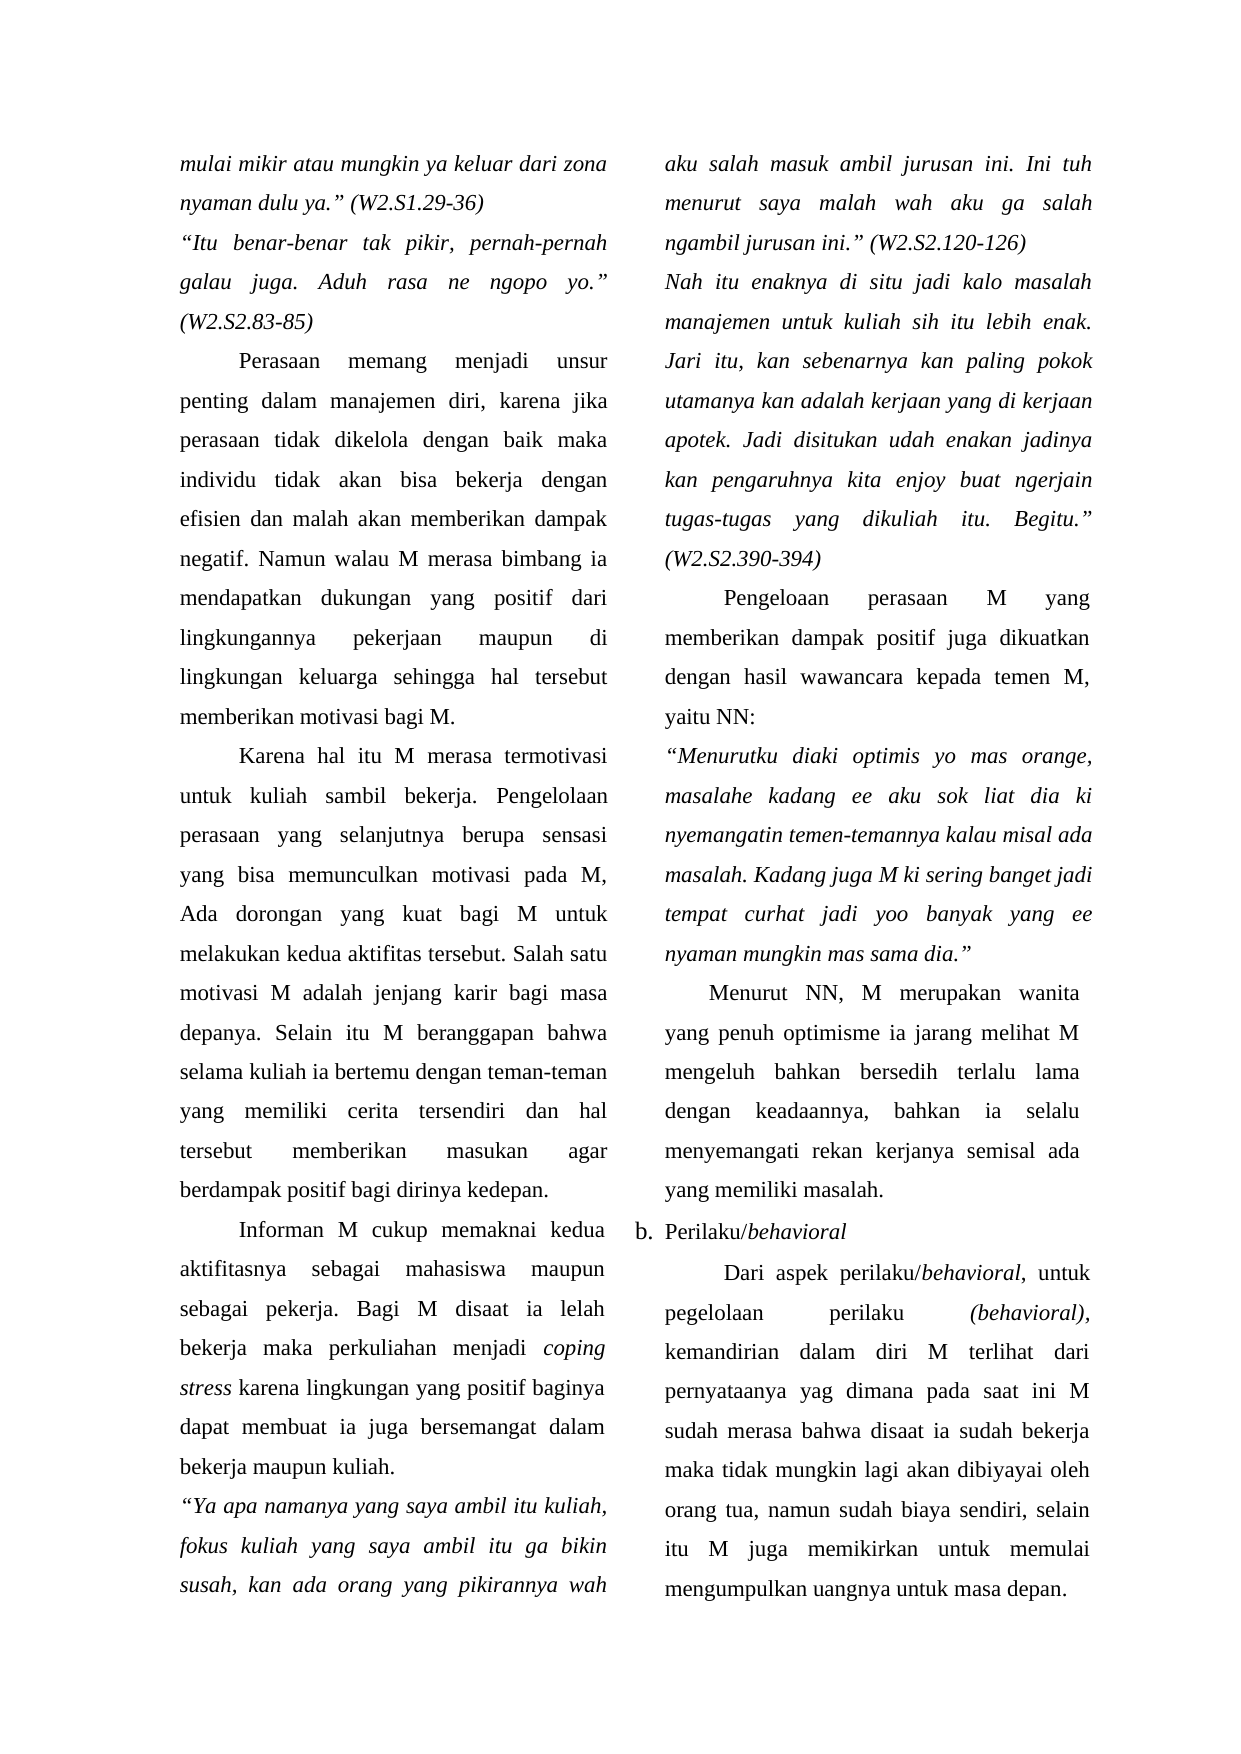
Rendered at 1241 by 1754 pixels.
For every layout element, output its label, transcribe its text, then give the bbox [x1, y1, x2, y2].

text Informan M cukup memaknai kedua aktifitasnya sebagai mahasiswa maupun sebagai pekerja. Bagi M disaat ia lelah bekerja maka perkuliahan menjadi coping stress karena lingkungan yang positif baginya dapat membuat ia juga bersemangat dalam bekerja maupun kuliah. [179, 1216, 605, 1479]
text Nah itu enaknya di situ jadi kalo masalah manajemen untuk kuliah sih itu lebih enak. Jari itu, kan sebenarnya kan paling pokok utamanya kan adalah kerjaan yang di kerjaan apotek. Jadi disitukan udah enakan jadinya kan pengaruhnya kita enjoy buat ngerjain tugas-tugas yang dikuliah itu. Begitu.” (W2.S2.390-394) [664, 268, 1093, 571]
list Dari aspek perilaku/behavioral, untuk pegelolaan perilaku (behavioral), kemandirian dalam diri M terlihat dari pernyataanya yag dimana pada saat ini M sudah merasa bahwa disaat ia sudah bekerja maka tidak mungkin lagi akan dibiyayai oleh orang tua, namun sudah biaya sendiri, selain itu M juga memikirkan untuk memulai mengumpulkan uangnya untuk masa depan. [664, 1259, 1090, 1601]
text Karena hal itu M merasa termotivasi untuk kuliah sambil bekerja. Pengelolaan perasaan yang selanjutnya berupa sensasi yang bisa memunculkan motivasi pada M, Ada dorongan yang kuat bagi M untuk melakukan kedua aktifitas tersebut. Salah satu motivasi M adalah jenjang karir bagi masa depanya. Selain itu M beranggapan bahwa selama kuliah ia bertemu dengan teman-teman yang memiliki cerita tersendiri dan hal tersebut memberikan masukan agar berdampak positif bagi dirinya kedepan. [179, 742, 608, 1203]
text Menurut NN, M merupakan wanita yang penuh optimisme ia jarang melihat M mengeluh bahkan bersedih terlalu lama dengan keadaannya, bahkan ia selalu menyemangati rekan kerjanya semisal ada yang memiliki masalah. [664, 979, 1080, 1203]
text “Menurutku diaki optimis yo mas orange, masalahe kadang ee aku sok liat dia ki nyemangatin temen-temannya kalau misal ada masalah. Kadang juga M ki sering banget jadi tempat curhat jadi yoo banyak yang ee nyaman mungkin mas sama dia.” [664, 742, 1093, 966]
text Pengeloaan perasaan M yang memberikan dampak positif juga dikuatkan dengan hasil wawancara kepada temen M, yaitu NN: [664, 584, 1090, 729]
text “Ya apa namanya yang saya ambil itu kuliah, fokus kuliah yang saya ambil itu ga bikin susah, kan ada orang yang pikirannya wah aku salah masuk ambil jurusan ini. Ini tuh menurut saya malah wah aku ga salah ngambil jurusan ini.” (W2.S2.120-126) [179, 1492, 608, 1598]
list Perilaku/behavioral [635, 1216, 1090, 1245]
text Perasaan memang menjadi unsur penting dalam manajemen diri, karena jika perasaan tidak dikelola dengan baik maka individu tidak akan bisa bekerja dengan efisien dan malah akan memberikan dampak negatif. Namun walau M merasa bimbang ia mendapatkan dukungan yang positif dari lingkungannya pekerjaan maupun di lingkungan keluarga sehingga hal tersebut memberikan motivasi bagi M. [179, 347, 608, 729]
text “Itu benar-benar tak pikir, pernah-pernah galau juga. Aduh rasa ne ngopo yo.” (W2.S2.83-85) [179, 229, 608, 334]
text “Ya apa namanya yang saya ambil itu kuliah, fokus kuliah yang saya ambil itu ga bikin susah, kan ada orang yang pikirannya wah aku salah masuk ambil jurusan ini. Ini tuh menurut saya malah wah aku ga salah ngambil jurusan ini.” (W2.S2.120-126) [664, 150, 1093, 255]
